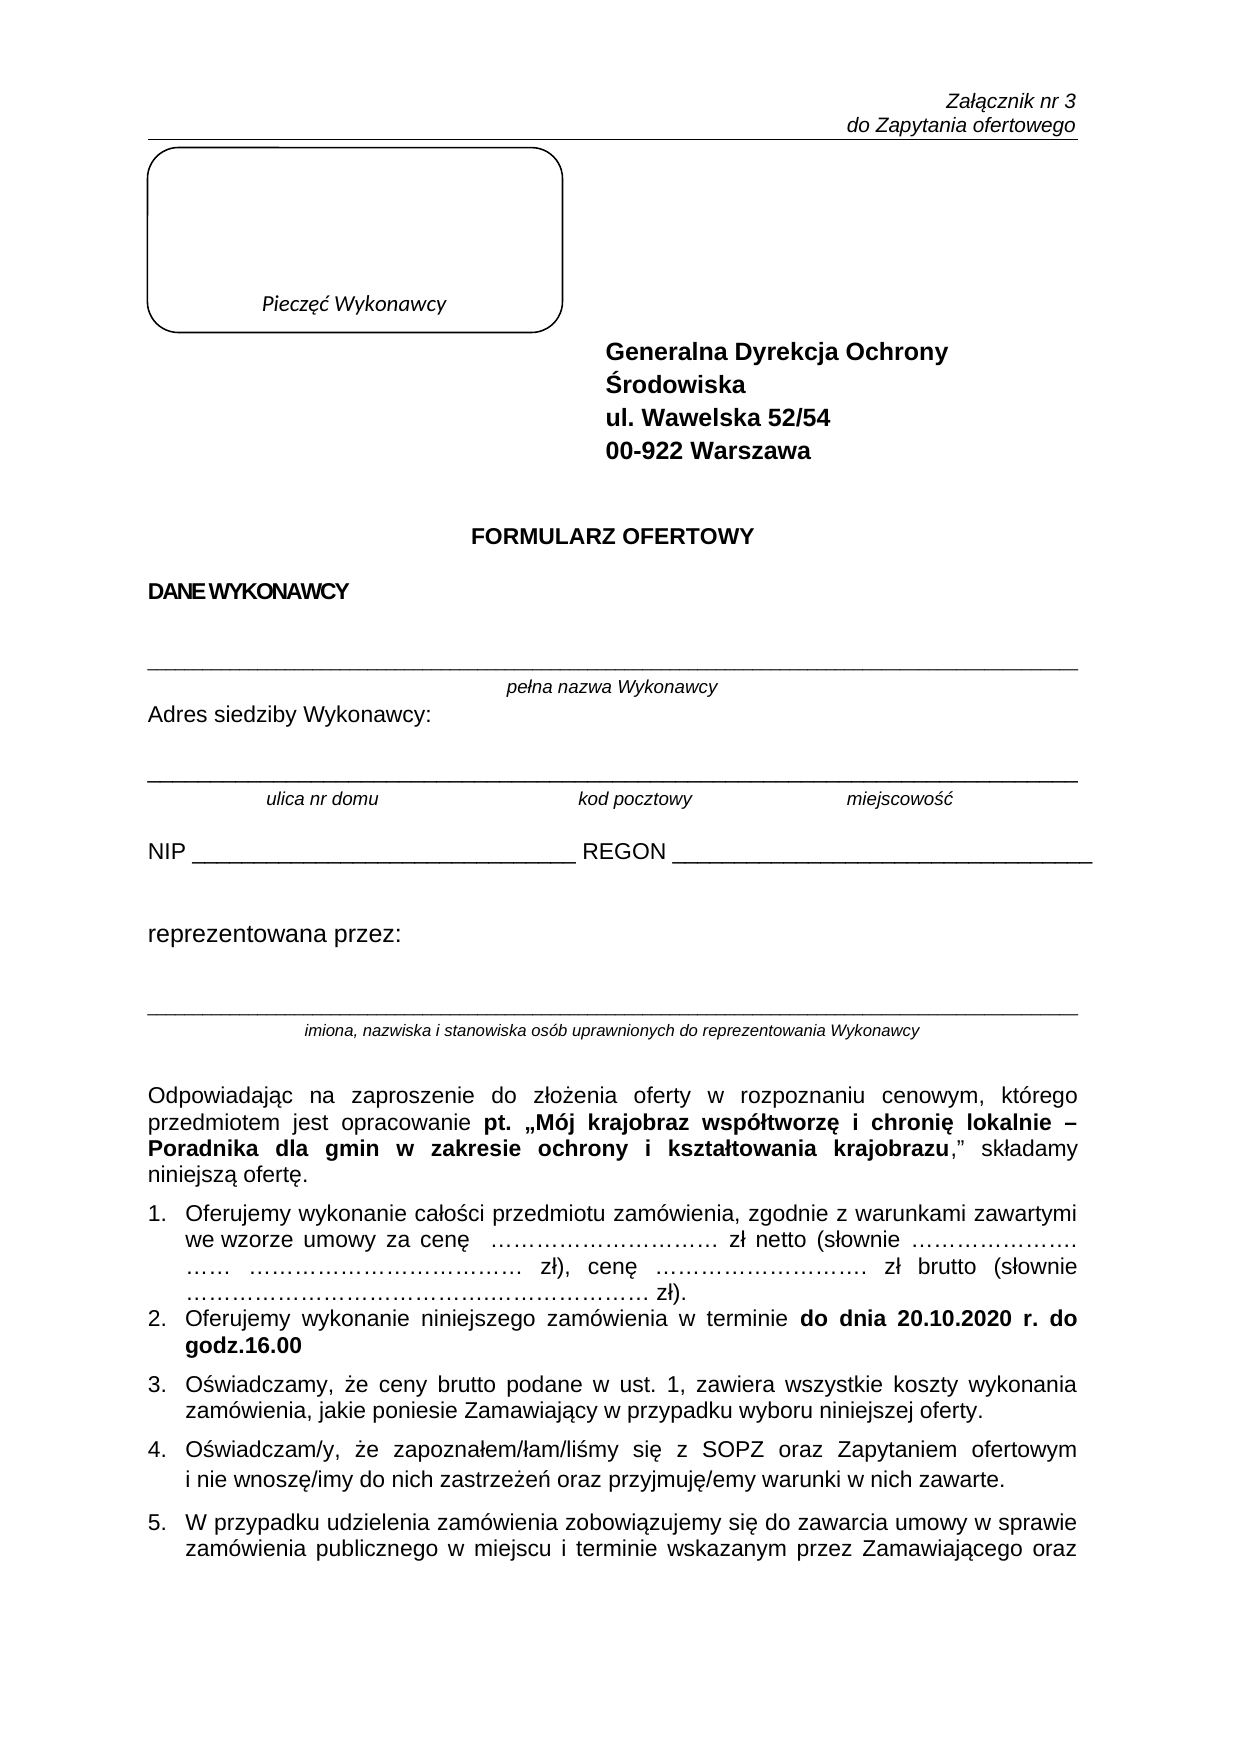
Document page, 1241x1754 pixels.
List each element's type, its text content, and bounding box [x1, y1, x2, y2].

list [148, 1509, 1078, 1561]
text ulica nr domu kod pocztowy miejscowość [148, 788, 1078, 810]
list Oferujemy wykonanie całości przedmiotu zamówienia, zgodnie z warunkami zawartymi we wzorze umowy za cenę ………………………… zł netto (słownie ………………….…… ……………………………… zł), cenę ………………………. zł brutto (słownie ………………………………….………………… zł). [148, 1200, 1078, 1305]
text Generalna Dyrekcja Ochrony Środowiska [605, 337, 1078, 398]
text FORMULARZ OFERTOWY [148, 523, 1078, 549]
list Oferujemy wykonanie niniejszego zamówienia w terminie do dnia 20.10.2020 r. do godz.16.00 [148, 1305, 1078, 1358]
text Odpowiadając na zaproszenie do złożenia oferty w rozpoznaniu cenowym, którego przedmiotem jest opracowanie pt. „Mój krajobraz współtworzę i chronię lokalnie – Poradnika dla gmin w zakresie ochrony i kształtowania krajobrazu,” składamy niniejszą ofertę. [148, 1082, 1078, 1187]
text Adres siedziby Wykonawcy: [148, 701, 1078, 727]
text DANE WYKONAWCY [148, 578, 1078, 604]
text pełna nazwa Wykonawcy [148, 676, 1078, 698]
text imiona, nazwiska i stanowiska osób uprawnionych do reprezentowania Wykonawcy [148, 1021, 1078, 1040]
list Oświadczam/y, że zapoznałem/łam/liśmy się z SOPZ oraz Zapytaniem ofertowym i nie wnoszę/imy do nich zastrzeżeń oraz przyjmuję/emy warunki w nich zawarte. [148, 1436, 1078, 1492]
text NIP REGON [148, 838, 1078, 864]
text ul. Wawelska 52/54 [605, 403, 1078, 431]
list Oświadczamy, że ceny brutto podane w ust. 1, zawiera wszystkie koszty wykonania zamówienia, jakie poniesie Zamawiający w przypadku wyboru niniejszej oferty. [148, 1371, 1078, 1423]
text reprezentowana przez: [148, 919, 1078, 948]
text 00-922 Warszawa [605, 436, 1078, 464]
